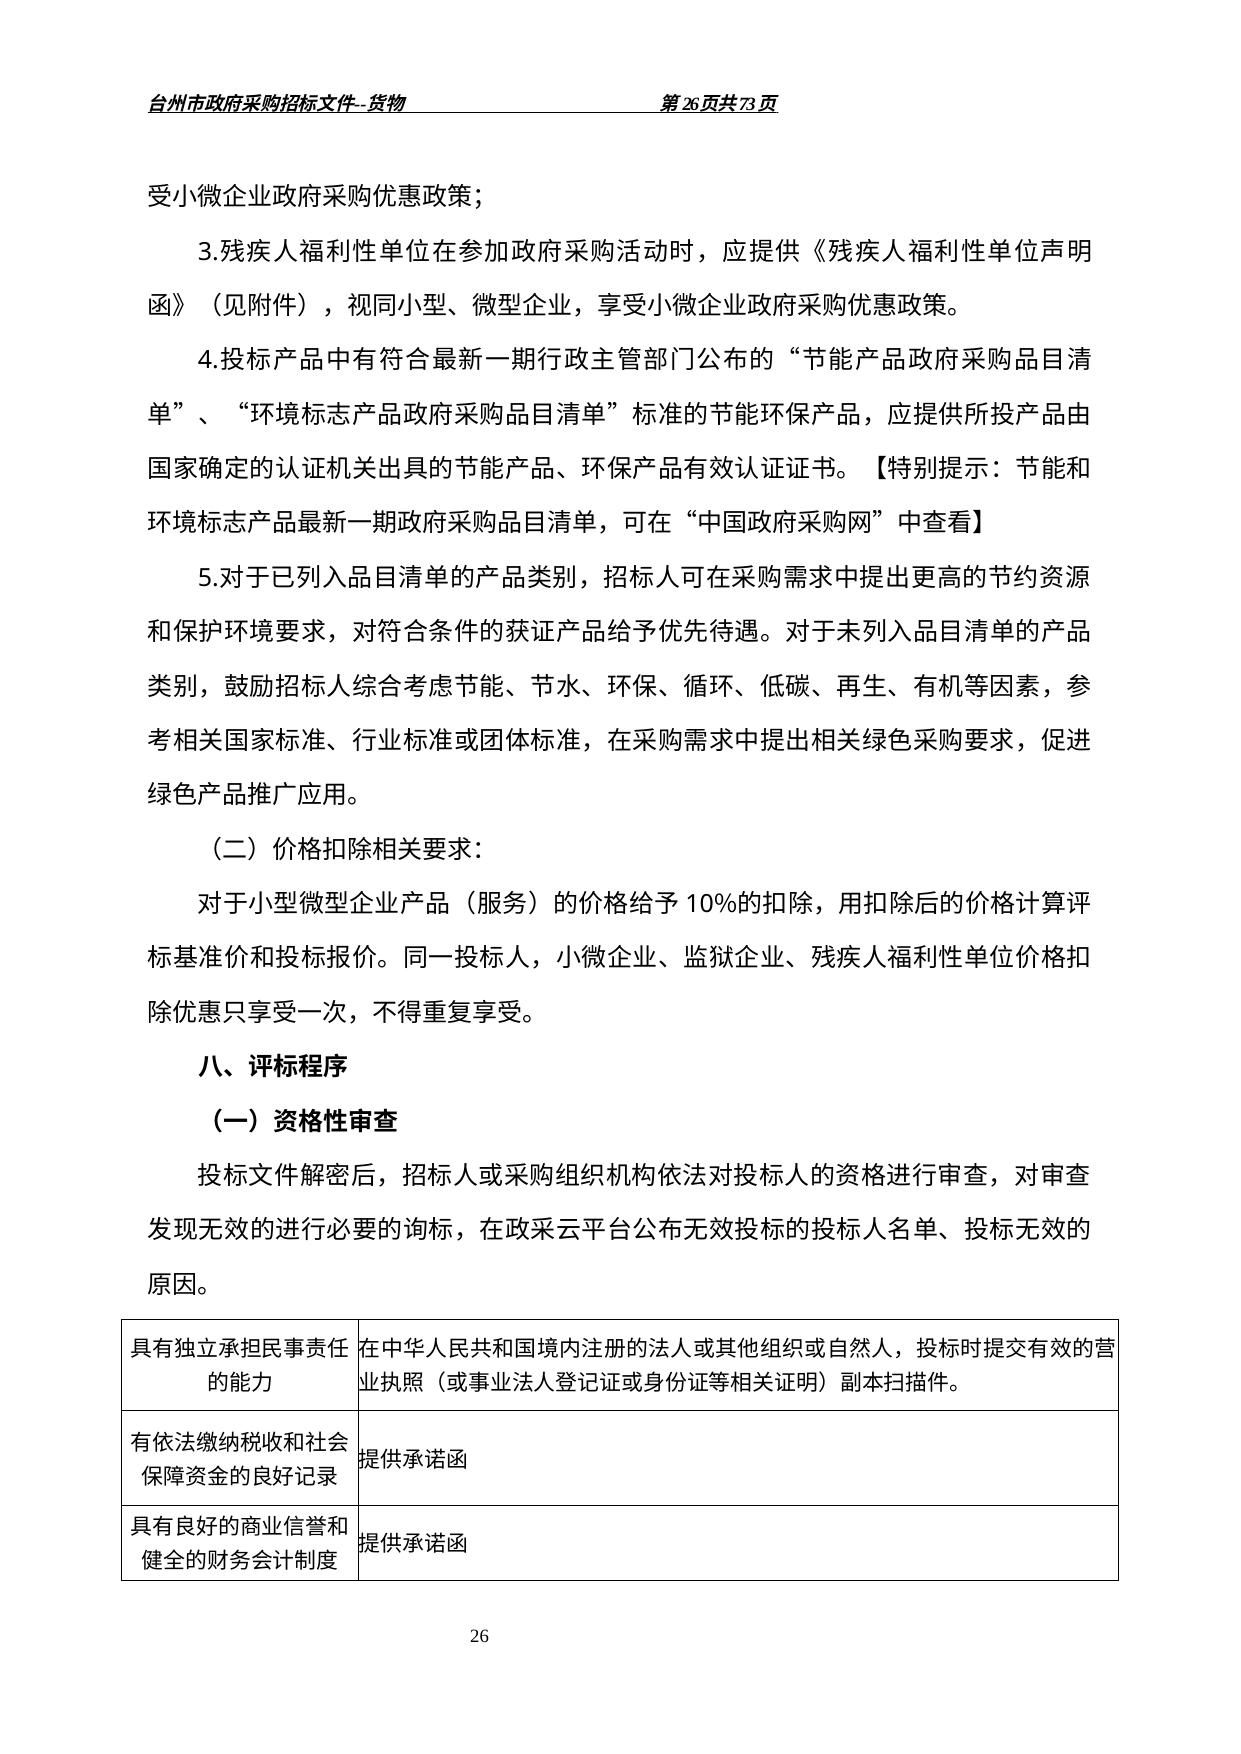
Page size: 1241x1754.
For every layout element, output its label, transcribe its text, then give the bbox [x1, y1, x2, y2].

table_cell 提供承诺函 [359, 1506, 1118, 1580]
table_header 具有独立承担民事责任的能力 [122, 1320, 358, 1410]
text 3.残疾人福利性单位在参加政府采购活动时，应提供《残疾人福利性单位声明函》（见附件），视同小型、微型企业，享受小微企业政府采购优惠政策。 [148, 231, 1092, 322]
text （二）价格扣除相关要求： [148, 829, 1092, 865]
table_cell 提供承诺函 [359, 1411, 1118, 1505]
text 4.投标产品中有符合最新一期行政主管部门公布的“节能产品政府采购品目清单”、“环境标志产品政府采购品目清单”标准的节能环保产品，应提供所投产品由国家确定的认证机关出具的节能产品、环保产品有效认证证书。【特别提示：节能和环境标志产品最新一期政府采购品目清单，可在“中国政府采购网”中查看】 [148, 340, 1092, 539]
table_header 在中华人民共和国境内注册的法人或其他组织或自然人，投标时提交有效的营业执照（或事业法人登记证或身份证等相关证明）副本扫描件。 [359, 1320, 1118, 1410]
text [148, 177, 1092, 213]
table_cell 具有良好的商业信誉和健全的财务会计制度 [122, 1506, 358, 1580]
text 对于小型微型企业产品（服务）的价格给予10%的扣除，用扣除后的价格计算评标基准价和投标报价。同一投标人，小微企业、监狱企业、残疾人福利性单位价格扣除优惠只享受一次，不得重复享受。 [148, 883, 1092, 1028]
text 5.对于已列入品目清单的产品类别，招标人可在采购需求中提出更高的节约资源和保护环境要求，对符合条件的获证产品给予优先待遇。对于未列入品目清单的产品类别，鼓励招标人综合考虑节能、节水、环保、循环、低碳、再生、有机等因素，参考相关国家标准、行业标准或团体标准，在采购需求中提出相关绿色采购要求，促进绿色产品推广应用。 [148, 557, 1092, 811]
text （一）资格性审查 [148, 1101, 1092, 1137]
table_cell 有依法缴纳税收和社会保障资金的良好记录 [122, 1411, 358, 1505]
text 八、评标程序 [148, 1047, 1092, 1083]
text 投标文件解密后，招标人或采购组织机构依法对投标人的资格进行审查，对审查发现无效的进行必要的询标，在政采云平台公布无效投标的投标人名单、投标无效的原因。 [148, 1155, 1092, 1300]
